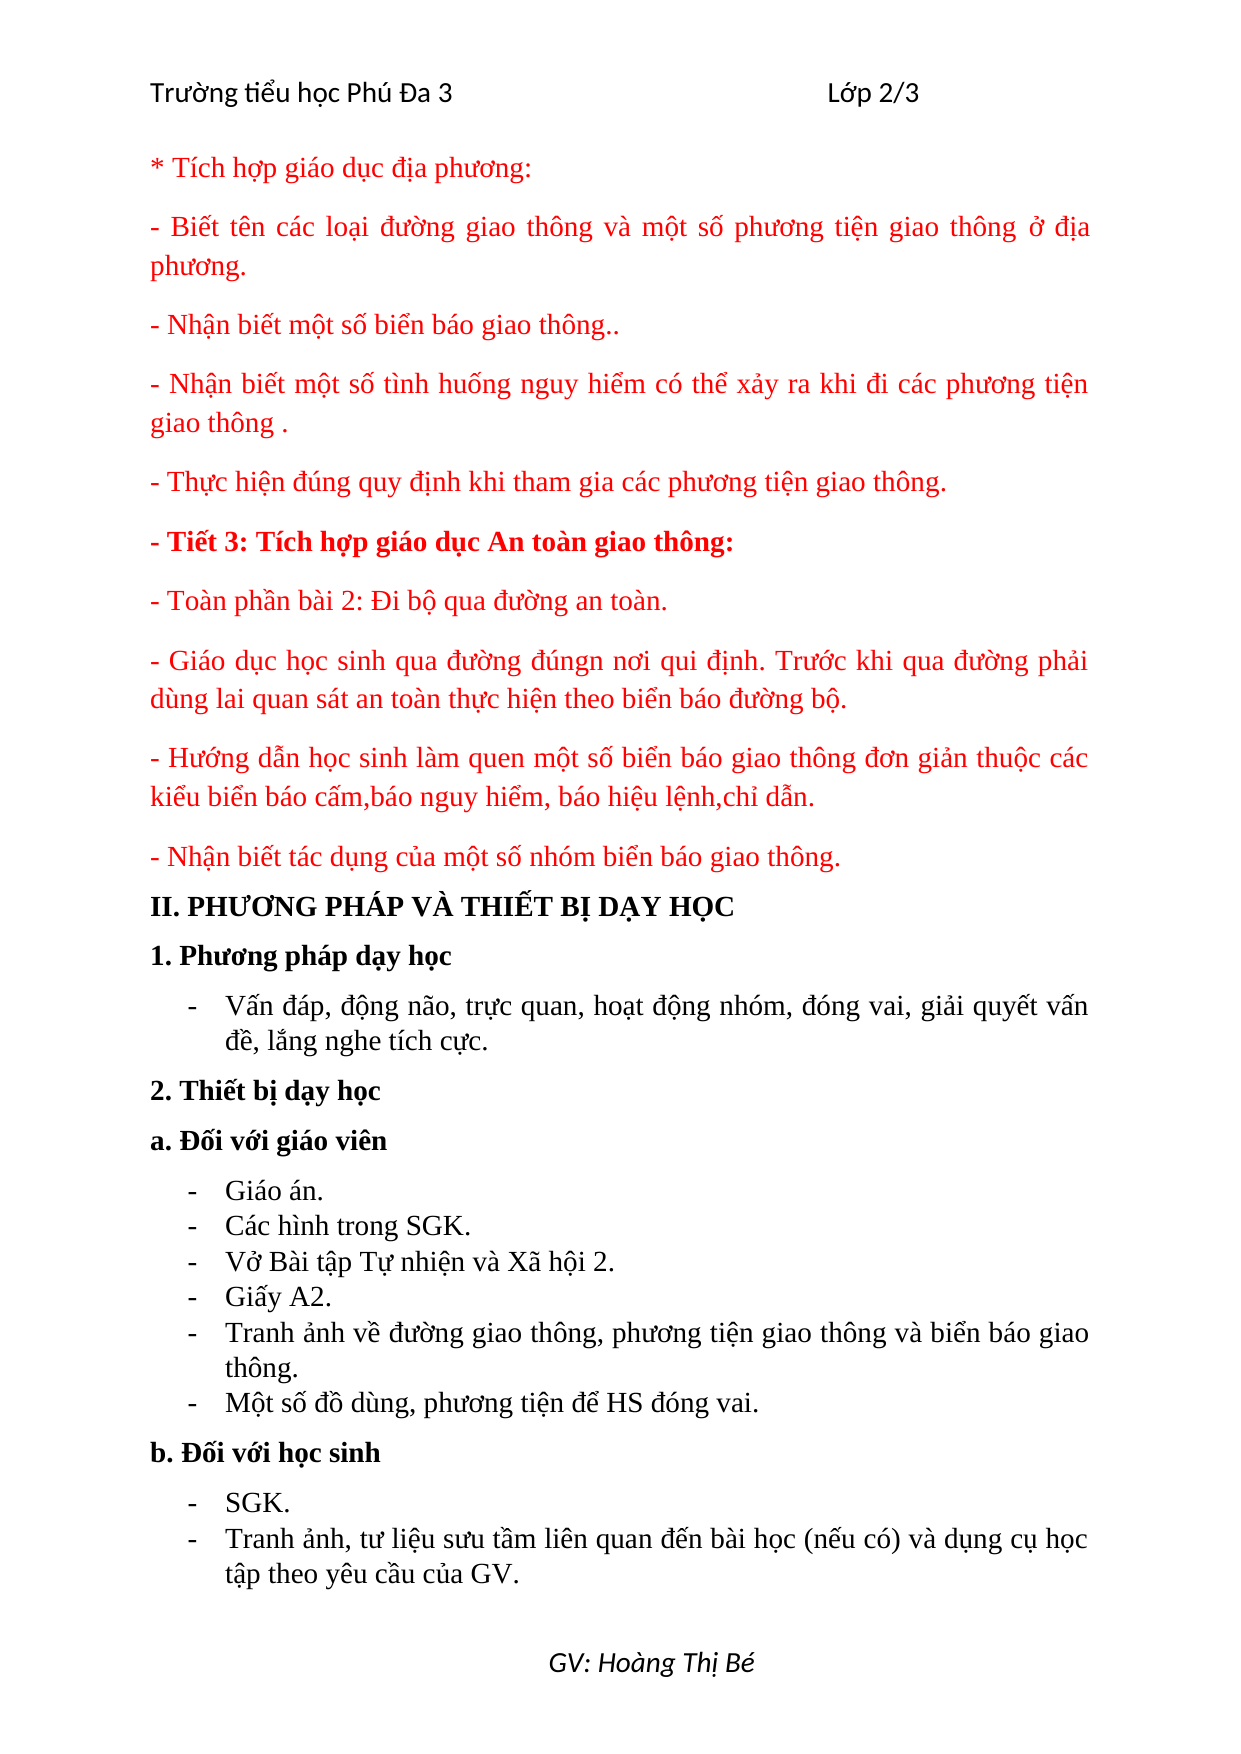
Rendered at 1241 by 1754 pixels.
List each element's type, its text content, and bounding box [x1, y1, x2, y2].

text * Tích hợp giáo dục địa phương: [150, 150, 1090, 183]
list Một số đồ dùng, phương tiện để HS đóng vai. [187, 1384, 1090, 1420]
text - Nhận biết tác dụng của một số nhóm biển báo giao thông. [150, 838, 1090, 874]
text - Giáo dục học sinh qua đường đúngn nơi qui định. Trước khi qua đường phải dùng lai quan sát an toàn thực hiện theo biển báo đường bộ. [150, 643, 1090, 715]
text 1. Phương pháp dạy học [150, 938, 1090, 972]
text - Nhận biết một số tình huống nguy hiểm có thể xảy ra khi đi các phương tiện giao thông . [150, 367, 1090, 439]
list Giáo án. [187, 1172, 1090, 1207]
text 2. Thiết bị dạy học [150, 1072, 1090, 1107]
text b. Đối với học sinh [150, 1434, 1090, 1470]
text - Tiết 3: Tích hợp giáo dục An toàn giao thông: [150, 524, 1090, 557]
text - Biết tên các loại đường giao thông và một số phương tiện giao thông ở địa phương. [150, 209, 1090, 281]
list Giấy A2. [187, 1278, 1090, 1314]
text II. PHƯƠNG PHÁP VÀ THIẾT BỊ DẠY HỌC [150, 888, 1090, 924]
text - Hướng dẫn học sinh làm quen một số biển báo giao thông đơn giản thuộc các kiểu biển báo cấm,báo nguy hiểm, báo hiệu lệnh,chỉ dẫn. [150, 741, 1090, 813]
text a. Đối với giáo viên [150, 1122, 1090, 1157]
list Các hình trong SGK. [187, 1207, 1090, 1243]
text - Toàn phần bài 2: Đi bộ qua đường an toàn. [150, 583, 1090, 617]
list Vấn đáp, động não, trực quan, hoạt động nhóm, đóng vai, giải quyết vấn đề, lắng nghe tích cực. [187, 987, 1090, 1057]
list SGK. [187, 1484, 1090, 1520]
list Vở Bài tập Tự nhiện và Xã hội 2. [187, 1243, 1090, 1278]
text - Nhận biết một số biển báo giao thông.. [150, 307, 1090, 341]
list Tranh ảnh về đường giao thông, phương tiện giao thông và biển báo giao thông. [187, 1314, 1090, 1384]
list Tranh ảnh, tư liệu sưu tầm liên quan đến bài học (nếu có) và dụng cụ học tập theo yêu cầu của GV. [187, 1520, 1090, 1591]
text - Thực hiện đúng quy định khi tham gia các phương tiện giao thông. [150, 464, 1090, 498]
